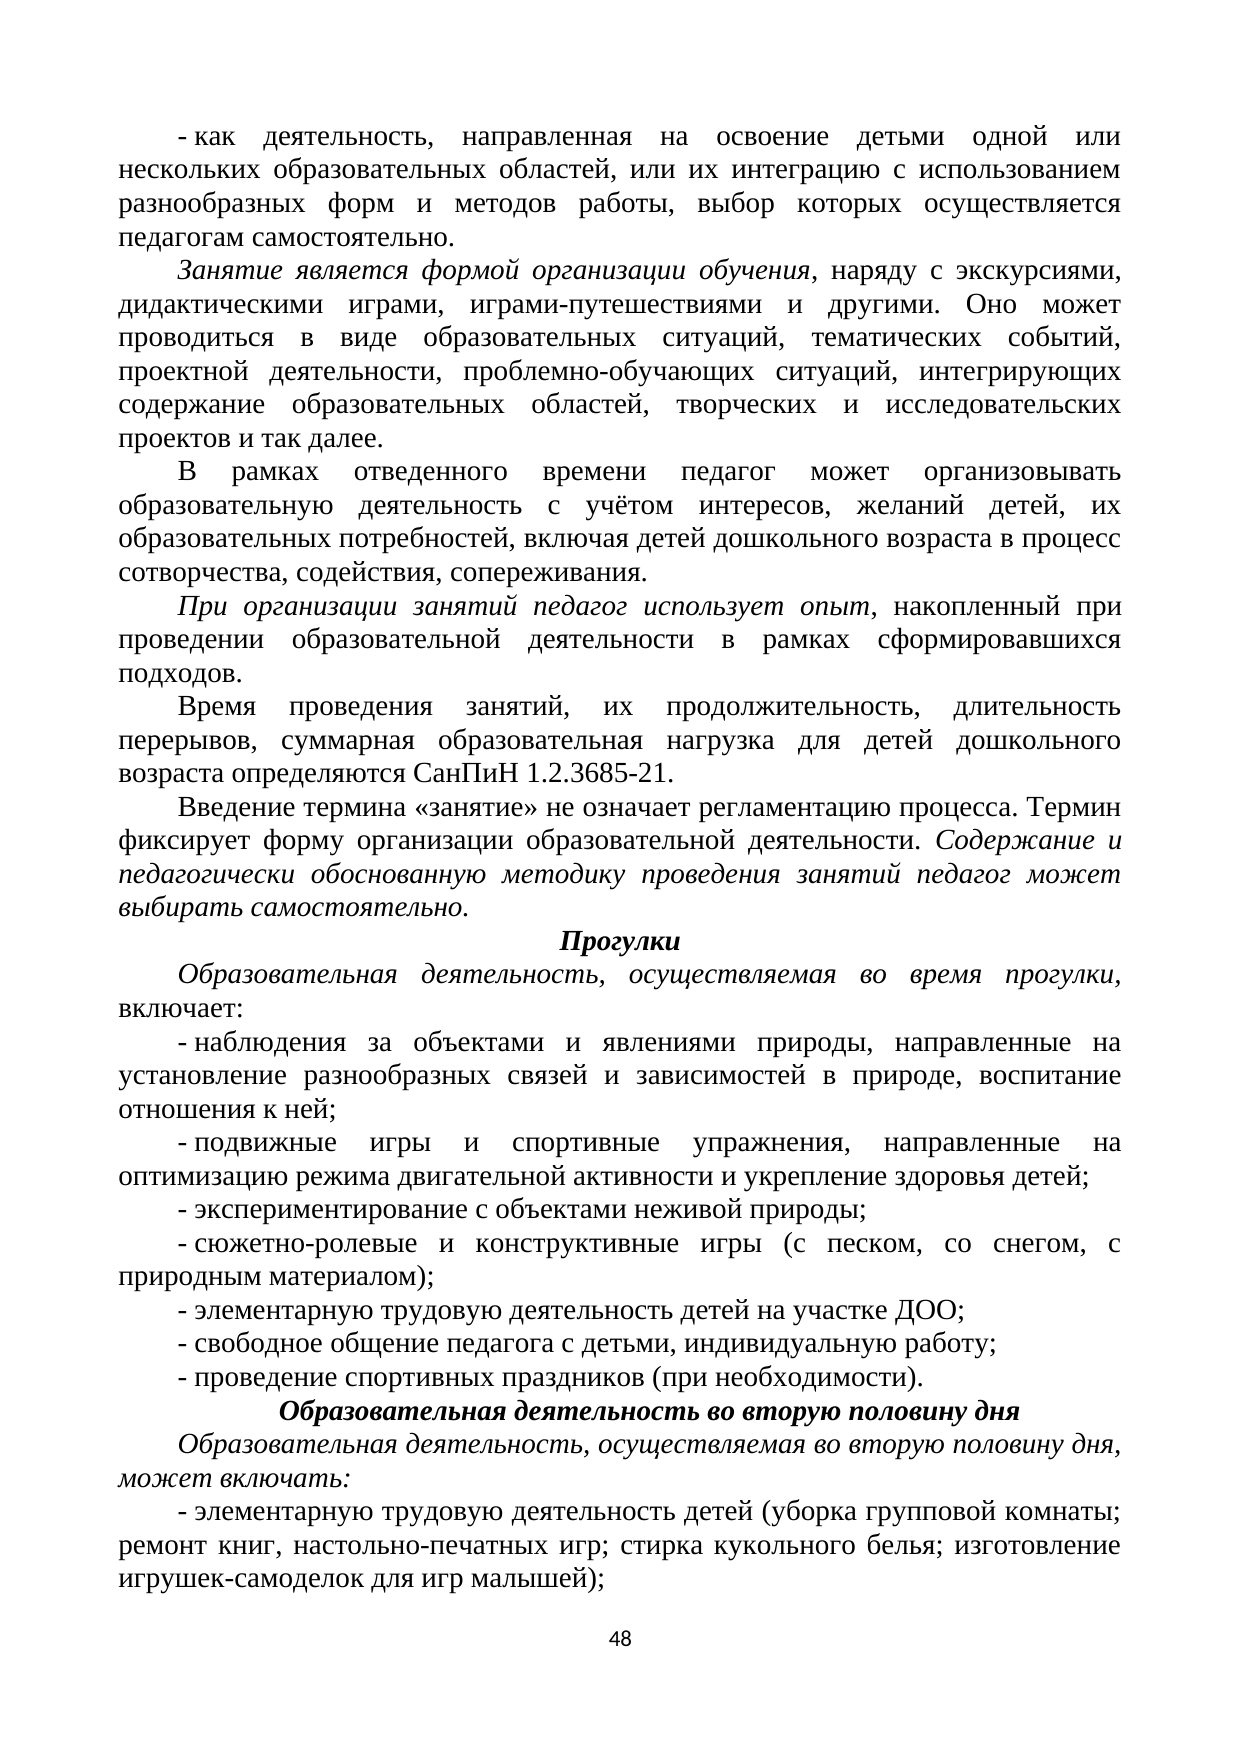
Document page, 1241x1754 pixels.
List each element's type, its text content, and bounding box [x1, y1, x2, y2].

text - подвижные игры и спортивные упражнения, направленные на оптимизацию режима двигательной активности и укрепление здоровья детей; [118, 1124, 1122, 1191]
text - как деятельность, направленная на освоение детьми одной или нескольких образовательных областей, или их интеграцию с использованием разнообразных форм и методов работы, выбор которых осуществляется педагогам самостоятельно. [118, 118, 1122, 252]
text Введение термина «занятие» не означает регламентацию процесса. Термин фиксирует форму организации образовательной деятельности. Содержание и педагогически обоснованную методику проведения занятий педагог может выбирать самостоятельно. [118, 789, 1122, 923]
text - экспериментирование с объектами неживой природы; [118, 1191, 1122, 1225]
text Образовательная деятельность, осуществляемая во время прогулки, включает: [118, 957, 1122, 1024]
text Прогулки [118, 923, 1122, 957]
text Образовательная деятельность, осуществляемая во вторую половину дня, может включать: [118, 1426, 1122, 1493]
text - сюжетно-ролевые и конструктивные игры (с песком, со снегом, с природным материалом); [118, 1225, 1122, 1292]
text Образовательная деятельность во вторую половину дня [118, 1393, 1122, 1426]
text - элементарную трудовую деятельность детей (уборка групповой комнаты; ремонт книг, настольно-печатных игр; стирка кукольного белья; изготовление игрушек-самоделок для игр малышей); [118, 1493, 1122, 1594]
text - проведение спортивных праздников (при необходимости). [118, 1359, 1122, 1393]
text - наблюдения за объектами и явлениями природы, направленные на установление разнообразных связей и зависимостей в природе, воспитание отношения к ней; [118, 1024, 1122, 1124]
text При организации занятий педагог использует опыт, накопленный при проведении образовательной деятельности в рамках сформировавшихся подходов. [118, 588, 1122, 688]
text Время проведения занятий, их продолжительность, длительность перерывов, суммарная образовательная нагрузка для детей дошкольного возраста определяются СанПиН 1.2.3685-21. [118, 688, 1122, 789]
text - элементарную трудовую деятельность детей на участке ДОО; [118, 1292, 1122, 1326]
text - свободное общение педагога с детьми, индивидуальную работу; [118, 1326, 1122, 1359]
text В рамках отведенного времени педагог может организовывать образовательную деятельность с учётом интересов, желаний детей, их образовательных потребностей, включая детей дошкольного возраста в процесс сотворчества, содействия, сопереживания. [118, 453, 1122, 588]
text Занятие является формой организации обучения, наряду с экскурсиями, дидактическими играми, играми-путешествиями и другими. Оно может проводиться в виде образовательных ситуаций, тематических событий, проектной деятельности, проблемно-обучающих ситуаций, интегрирующих содержание образовательных областей, творческих и исследовательских проектов и так далее. [118, 252, 1122, 453]
